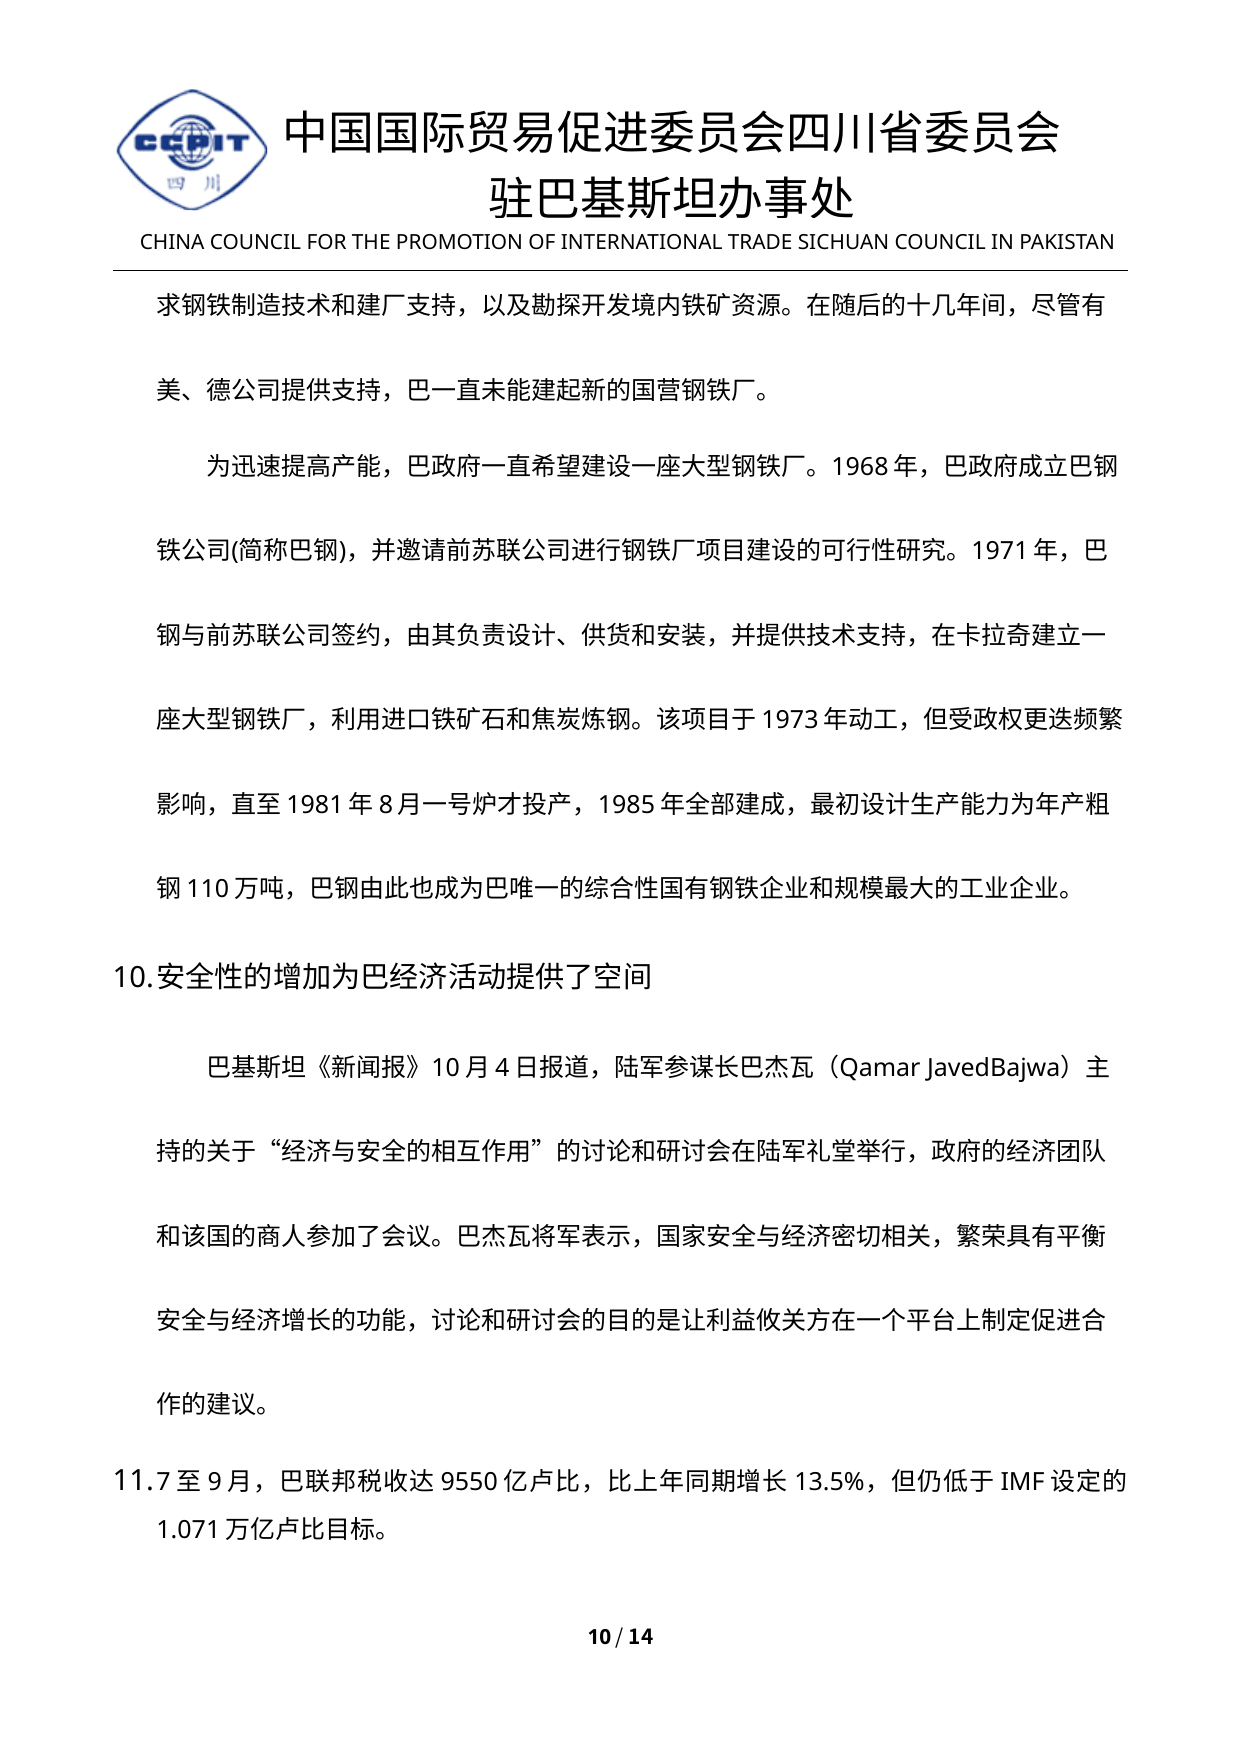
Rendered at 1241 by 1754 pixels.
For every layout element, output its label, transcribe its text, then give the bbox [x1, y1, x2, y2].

list 安全性的增加为巴经济活动提供了空间 [112, 942, 1128, 1007]
list 7至9月，巴联邦税收达9550亿卢比，比上年同期增长13.5%，但仍低于IMF设定的1.071万亿卢比目标。 [112, 1459, 1128, 1546]
list 巴基斯坦《新闻报》10月4日报道，陆军参谋长巴杰瓦（Qamar JavedBajwa）主持的关于“经济与安全的相互作用”的讨论和研讨会在陆军礼堂举行，政府的经济团队和该国的商人参加了会议。巴杰瓦将军表示，国家安全与经济密切相关，繁荣具有平衡安全与经济增长的功能，讨论和研讨会的目的是让利益攸关方在一个平台上制定促进合作的建议。 [156, 1033, 1128, 1436]
picture [112, 88, 274, 212]
list 为迅速提高产能，巴政府一直希望建设一座大型钢铁厂。1968年，巴政府成立巴钢铁公司(简称巴钢)，并邀请前苏联公司进行钢铁厂项目建设的可行性研究。1971年，巴钢与前苏联公司签约，由其负责设计、供货和安装，并提供技术支持，在卡拉奇建立一座大型钢铁厂，利用进口铁矿石和焦炭炼钢。该项目于1973年动工，但受政权更迭频繁影响，直至1981年8月一号炉才投产，1985年全部建成，最初设计生产能力为年产粗钢110万吨，巴钢由此也成为巴唯一的综合性国有钢铁企业和规模最大的工业企业。 [156, 432, 1128, 919]
